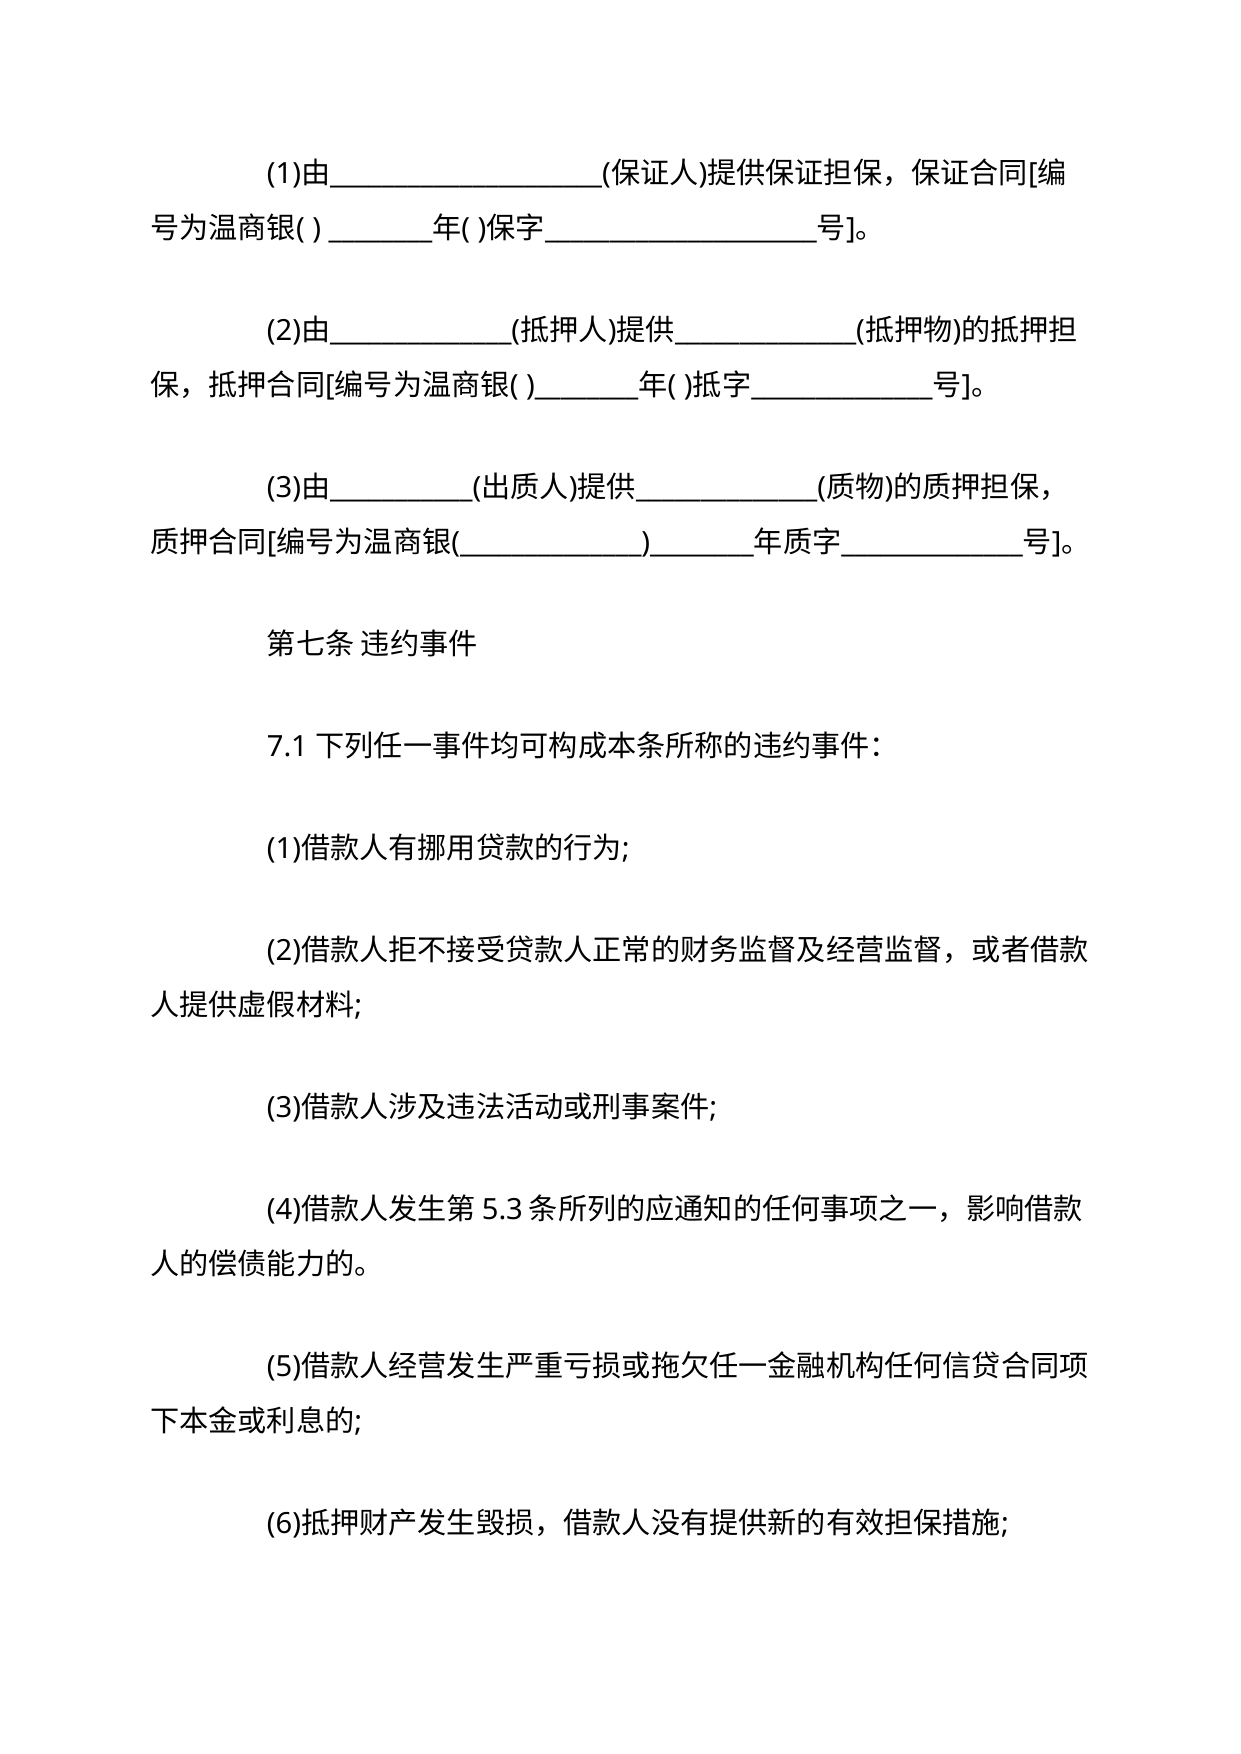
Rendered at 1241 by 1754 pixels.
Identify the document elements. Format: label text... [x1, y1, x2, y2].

text (2)由______________(抵押人)提供______________(抵押物)的抵押担保，抵押合同[编号为温商银( )________年( )抵字______________号]。 [150, 307, 1090, 404]
text (1)由_____________________(保证人)提供保证担保，保证合同[编号为温商银( ) ________年( )保字_____________________号]。 [150, 150, 1090, 247]
text (5)借款人经营发生严重亏损或拖欠任一金融机构任何信贷合同项下本金或利息的; [150, 1342, 1090, 1440]
text (4)借款人发生第5.3条所列的应通知的任何事项之一，影响借款人的偿债能力的。 [150, 1186, 1090, 1283]
text (3)由___________(出质人)提供______________(质物)的质押担保，质押合同[编号为温商银(______________)________年质字______________号]。 [150, 464, 1090, 561]
text 第七条 违约事件 [150, 621, 1090, 663]
text (2)借款人拒不接受贷款人正常的财务监督及经营监督，或者借款人提供虚假材料; [150, 927, 1090, 1024]
text (6)抵押财产发生毁损，借款人没有提供新的有效担保措施; [150, 1499, 1090, 1542]
text 7.1 下列任一事件均可构成本条所称的违约事件： [150, 723, 1090, 765]
text (1)借款人有挪用贷款的行为; [150, 825, 1090, 867]
text (3)借款人涉及违法活动或刑事案件; [150, 1084, 1090, 1126]
